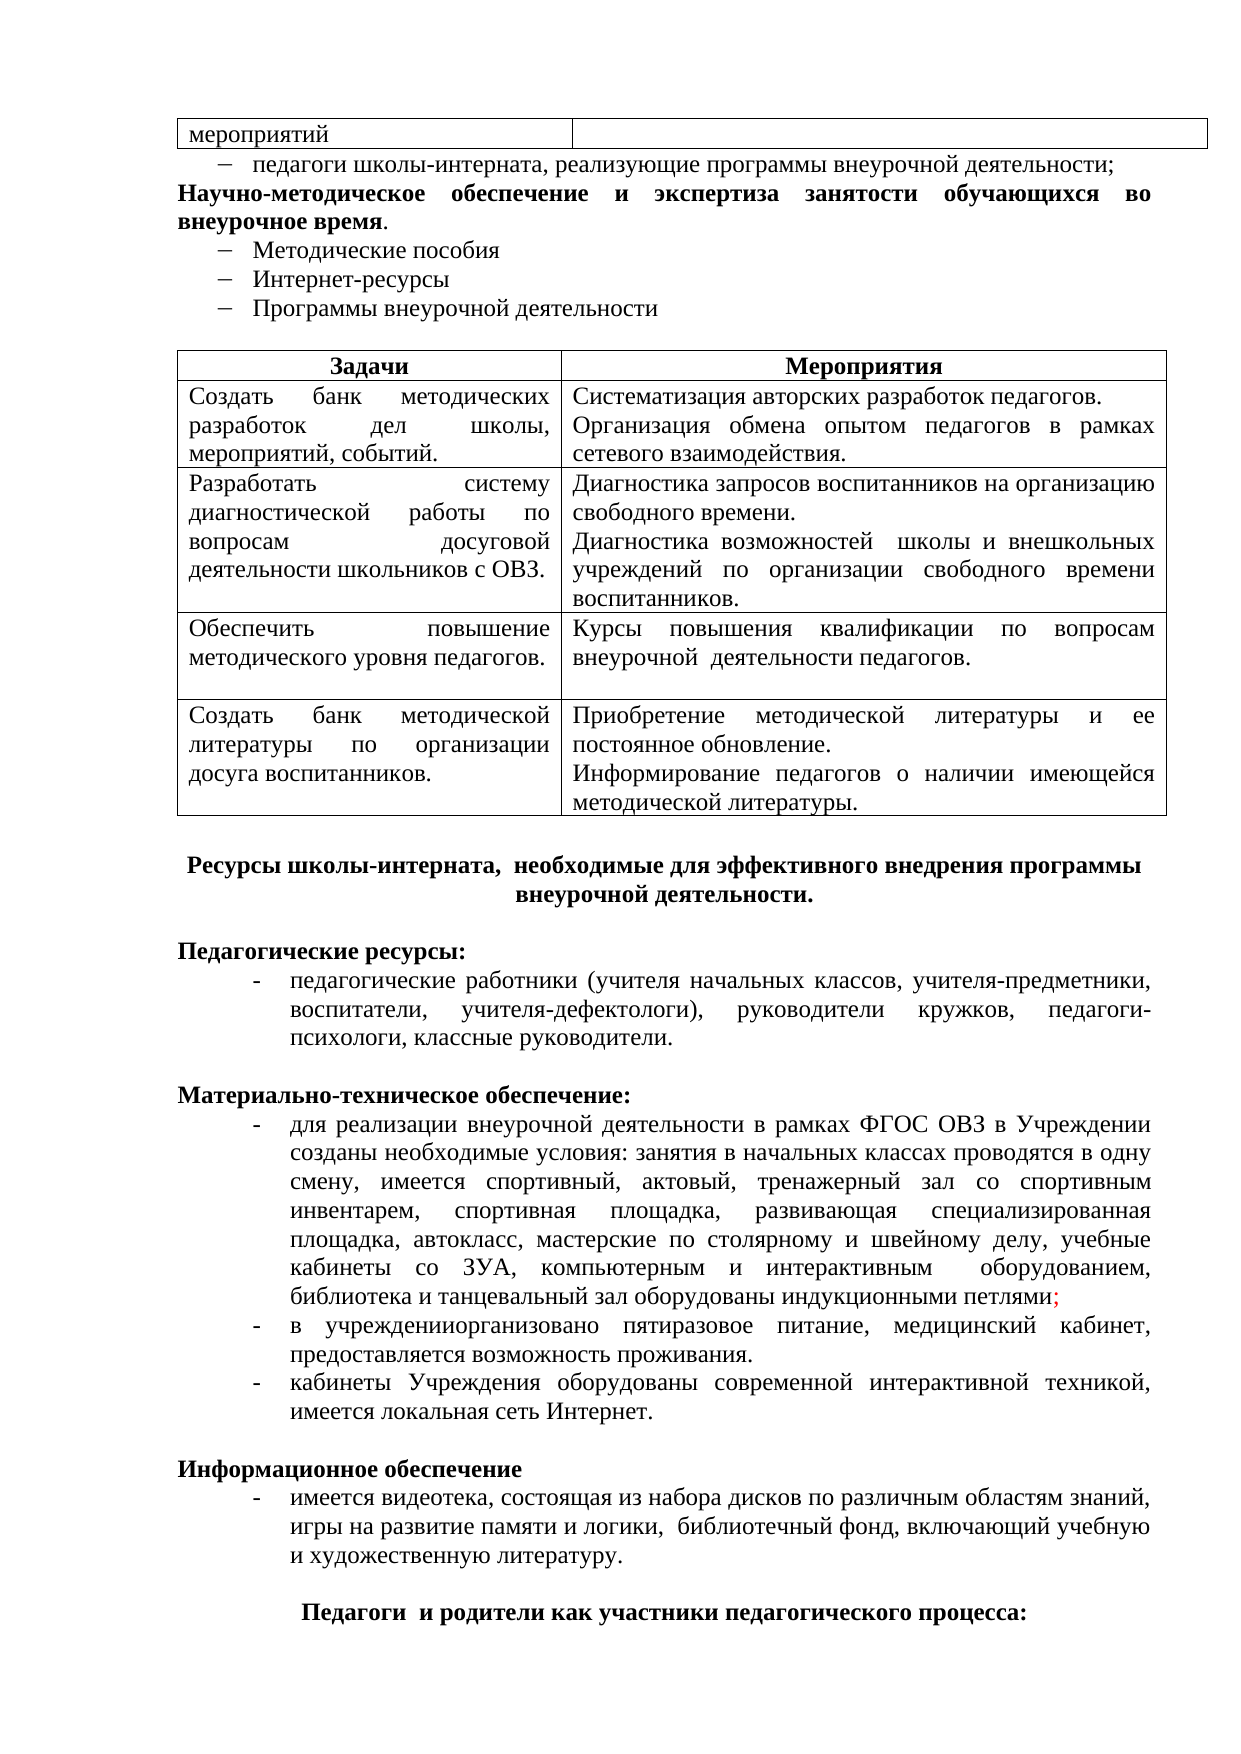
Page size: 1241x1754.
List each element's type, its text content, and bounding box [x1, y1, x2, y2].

text Информационное обеспечение [177, 1454, 1152, 1482]
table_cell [178, 119, 572, 148]
text Ресурсы школы-интерната, необходимые для эффективного внедрения программы внеурочной деятельности. [177, 850, 1152, 907]
table_cell Приобретение методической литературы и ее постоянное обновление. Информирование педагогов о наличии имеющейся методической литературы. [562, 700, 1166, 815]
table_cell Разработать систему диагностической работы по вопросам досуговой деятельности школьников с ОВЗ. [178, 468, 561, 612]
list педагогические работники (учителя начальных классов, учителя-предметники, воспитатели, учителя-дефектологи), руководители кружков, педагоги-психологи, классные руководители. [252, 965, 1152, 1051]
table_cell Создать банк методических разработок дел школы, мероприятий, событий. [178, 381, 561, 467]
list кабинеты Учреждения оборудованы современной интерактивной техникой, имеется локальная сеть Интернет. [252, 1367, 1152, 1425]
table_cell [573, 119, 1207, 148]
table_header Задачи [178, 351, 561, 380]
table_cell Систематизация авторских разработок педагогов. Организация обмена опытом педагогов в рамках сетевого взаимодействия. [562, 381, 1166, 467]
list Методические пособия [215, 235, 1152, 264]
text Педагоги и родители как участники педагогического процесса: [177, 1597, 1152, 1626]
list Программы внеурочной деятельности [215, 293, 1152, 321]
list Интернет-ресурсы [215, 264, 1152, 293]
table_cell Курсы повышения квалификации по вопросам внеурочной деятельности педагогов. [562, 613, 1166, 699]
table_cell Создать банк методической литературы по организации досуга воспитанников. [178, 700, 561, 815]
table_cell Диагностика запросов воспитанников на организацию свободного времени. Диагностика возможностей школы и внешкольных учреждений по организации свободного времени воспитанников. [562, 468, 1166, 612]
list Научно-методическое обеспечение и экспертиза занятости обучающихся во внеурочное время. [177, 178, 1152, 235]
list для реализации внеурочной деятельности в рамках ФГОС ОВЗ в Учреждении созданы необходимые условия: занятия в начальных классах проводятся в одну смену, имеется спортивный, актовый, тренажерный зал со спортивным инвентарем, спортивная площадка, развивающая специализированная площадка, автокласс, мастерские по столярному и швейному делу, учебные кабинеты со ЗУА, компьютерным и интерактивным оборудованием, библиотека и танцевальный зал оборудованы индукционными петлями; [252, 1109, 1152, 1310]
text Педагогические ресурсы: [177, 936, 1152, 965]
list имеется видеотека, состоящая из набора дисков по различным областям знаний, игры на развитие памяти и логики, библиотечный фонд, включающий учебную и художественную литературу. [252, 1482, 1152, 1569]
list педагоги школы-интерната, реализующие программы внеурочной деятельности; [215, 149, 1152, 178]
text Материально-техническое обеспечение: [177, 1080, 1152, 1109]
table_header Мероприятия [562, 351, 1166, 380]
table_cell Обеспечить повышение методического уровня педагогов. [178, 613, 561, 699]
list в учрежденииорганизовано пятиразовое питание, медицинский кабинет, предоставляется возможность проживания. [252, 1310, 1152, 1367]
